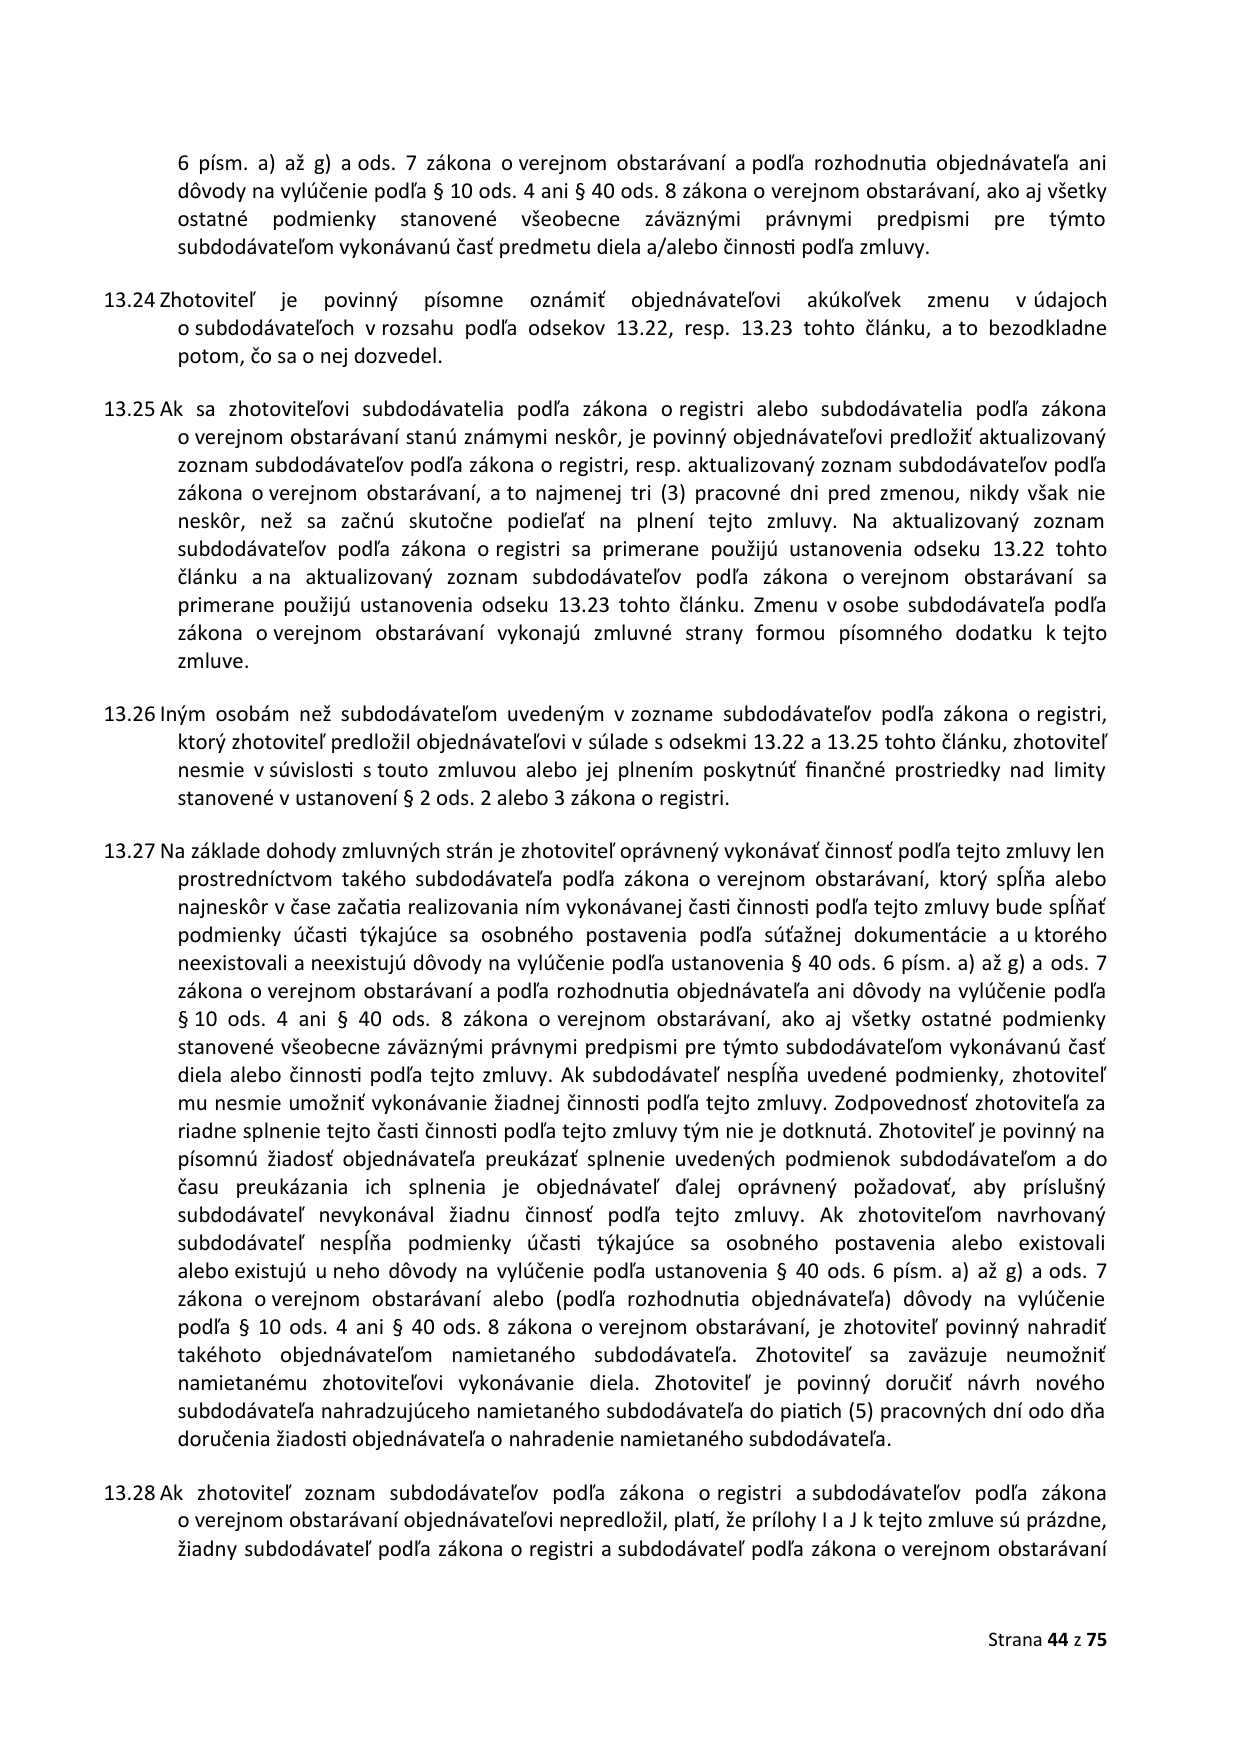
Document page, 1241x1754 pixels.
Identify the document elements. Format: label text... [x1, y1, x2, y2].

list Iným osobám než subdodávateľom uvedeným v zozname subdodávateľov podľa zákona o registri, ktorý zhotoviteľ predložil objednávateľovi v súlade s odsekmi 13.22 a 13.25 tohto článku, zhotoviteľ nesmie v súvislosti s touto zmluvou alebo jej plnením poskytnúť finančné prostriedky nad limity stanovené v ustanovení § 2 ods. 2 alebo 3 zákona o registri. [103, 699, 1107, 811]
list Na základe dohody zmluvných strán je zhotoviteľ oprávnený vykonávať činnosť podľa tejto zmluvy len prostredníctvom takého subdodávateľa podľa zákona o verejnom obstarávaní, ktorý spĺňa alebo najneskôr v čase začatia realizovania ním vykonávanej časti činnosti podľa tejto zmluvy bude spĺňať podmienky účasti týkajúce sa osobného postavenia podľa súťažnej dokumentácie a u ktorého neexistovali a neexistujú dôvody na vylúčenie podľa ustanovenia § 40 ods. 6 písm. a) až g) a ods. 7 zákona o verejnom obstarávaní a podľa rozhodnutia objednávateľa ani dôvody na vylúčenie podľa § 10 ods. 4 ani § 40 ods. 8 zákona o verejnom obstarávaní, ako aj všetky ostatné podmienky stanovené všeobecne záväznými právnymi predpismi pre týmto subdodávateľom vykonávanú časť diela alebo činnosti podľa tejto zmluvy. Ak subdodávateľ nespĺňa uvedené podmienky, zhotoviteľ mu nesmie umožniť vykonávanie žiadnej činnosti podľa tejto zmluvy. Zodpovednosť zhotoviteľa za riadne splnenie tejto časti činnosti podľa tejto zmluvy tým nie je dotknutá. Zhotoviteľ je povinný na písomnú žiadosť objednávateľa preukázať splnenie uvedených podmienok subdodávateľom a do času preukázania ich splnenia je objednávateľ ďalej oprávnený požadovať, aby príslušný subdodávateľ nevykonával žiadnu činnosť podľa tejto zmluvy. Ak zhotoviteľom navrhovaný subdodávateľ nespĺňa podmienky účasti týkajúce sa osobného postavenia alebo existovali alebo existujú u neho dôvody na vylúčenie podľa ustanovenia § 40 ods. 6 písm. a) až g) a ods. 7 zákona o verejnom obstarávaní alebo (podľa rozhodnutia objednávateľa) dôvody na vylúčenie podľa § 10 ods. 4 ani § 40 ods. 8 zákona o verejnom obstarávaní, je zhotoviteľ povinný nahradiť takéhoto objednávateľom namietaného subdodávateľa. Zhotoviteľ sa zaväzuje neumožniť namietanému zhotoviteľovi vykonávanie diela. Zhotoviteľ je povinný doručiť návrh nového subdodávateľa nahradzujúceho namietaného subdodávateľa do piatich (5) pracovných dní odo dňa doručenia žiadosti objednávateľa o nahradenie namietaného subdodávateľa. [103, 836, 1107, 1453]
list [103, 148, 1107, 260]
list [103, 1478, 1107, 1562]
list Ak sa zhotoviteľovi subdodávatelia podľa zákona o registri alebo subdodávatelia podľa zákona o verejnom obstarávaní stanú známymi neskôr, je povinný objednávateľovi predložiť aktualizovaný zoznam subdodávateľov podľa zákona o registri, resp. aktualizovaný zoznam subdodávateľov podľa zákona o verejnom obstarávaní, a to najmenej tri (3) pracovné dni pred zmenou, nikdy však nie neskôr, než sa začnú skutočne podieľať na plnení tejto zmluvy. Na aktualizovaný zoznam subdodávateľov podľa zákona o registri sa primerane použijú ustanovenia odseku 13.22 tohto článku a na aktualizovaný zoznam subdodávateľov podľa zákona o verejnom obstarávaní sa primerane použijú ustanovenia odseku 13.23 tohto článku. Zmenu v osobe subdodávateľa podľa zákona o verejnom obstarávaní vykonajú zmluvné strany formou písomného dodatku k tejto zmluve. [103, 394, 1107, 674]
list Zhotoviteľ je povinný písomne oznámiť objednávateľovi akúkoľvek zmenu v údajoch o subdodávateľoch v rozsahu podľa odsekov 13.22, resp. 13.23 tohto článku, a to bezodkladne potom, čo sa o nej dozvedel. [103, 285, 1107, 369]
